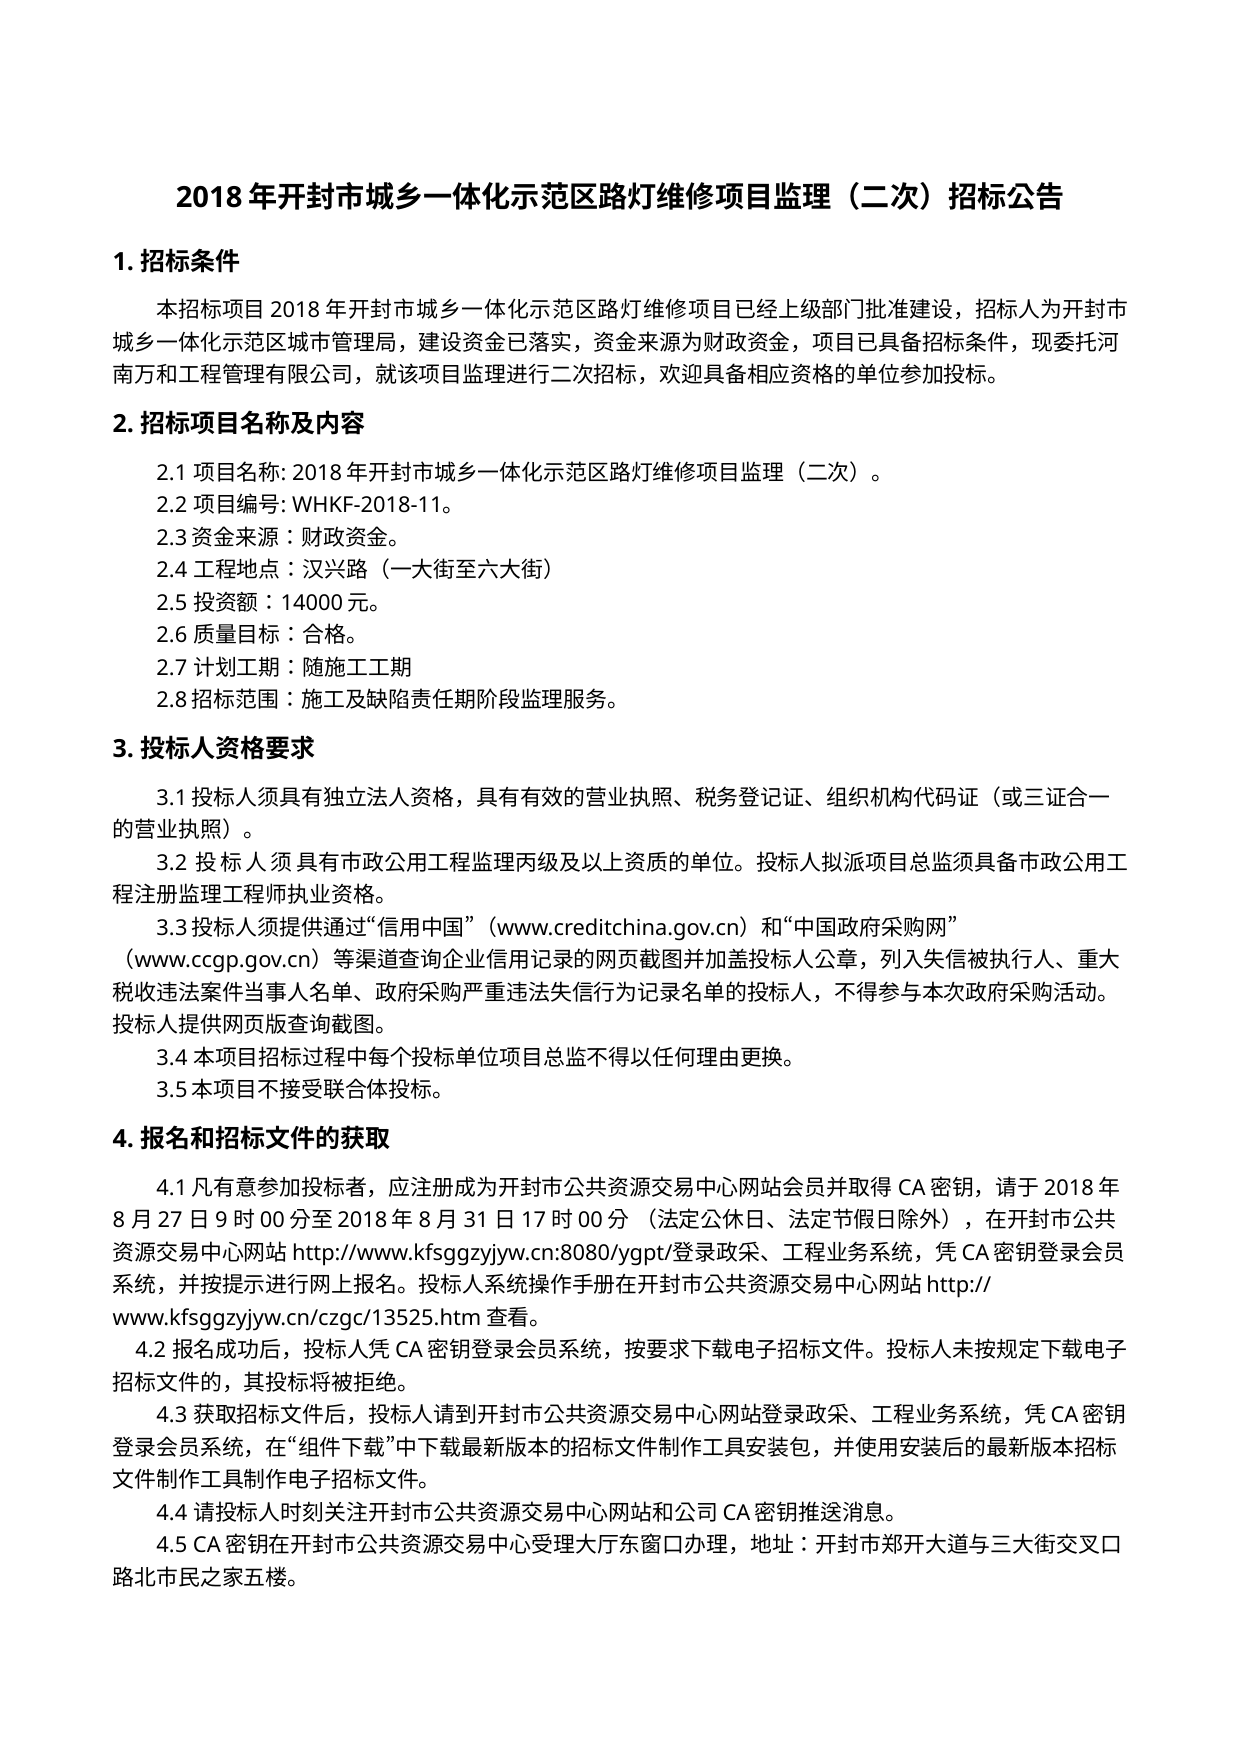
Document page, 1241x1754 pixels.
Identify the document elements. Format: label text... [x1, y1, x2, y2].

text 2.1 项目名称: 2018年开封市城乡一体化示范区路灯维修项目监理（二次）。 [112, 454, 1128, 487]
text 2.8招标范围：施工及缺陷责任期阶段监理服务。 [112, 682, 1128, 714]
text 本招标项目2018年开封市城乡一体化示范区路灯维修项目已经上级部门批准建设，招标人为开封市城乡一体化示范区城市管理局，建设资金已落实，资金来源为财政资金，项目已具备招标条件，现委托河南万和工程管理有限公司，就该项目监理进行二次招标，欢迎具备相应资格的单位参加投标。 [112, 292, 1128, 389]
text 3.4 本项目招标过程中每个投标单位项目总监不得以任何理由更换。 [112, 1039, 1128, 1072]
text 2.3资金来源：财政资金。 [112, 519, 1128, 552]
text 4. 报名和招标文件的获取 [112, 1104, 1128, 1169]
text 3.2投标人须具有市政公用工程监理丙级及以上资质的单位。投标人拟派项目总监须具备市政公用工程注册监理工程师执业资格。 [112, 844, 1128, 909]
text 2.2 项目编号: WHKF-2018-11。 [112, 487, 1128, 519]
text 4.1凡有意参加投标者，应注册成为开封市公共资源交易中心网站会员并取得 CA密钥，请于2018年8 月 27 日 9 时00分至2018年 8 月 31 日 17 时00分 （法定公休日、法定节假日除外），在开封市公共资源交易中心网站http://www.kfsggzyjyw.cn:8080/ygpt/登录政采、工程业务系统，凭CA密钥登录会员系统，并按提示进行网上报名。投标人系统操作手册在开封市公共资源交易中心网站http://www.kfsggzyjyw.cn/czgc/13525.htm查看。 4.2 报名成功后，投标人凭CA密钥登录会员系统，按要求下载电子招标文件。投标人未按规定下载电子招标文件的，其投标将被拒绝。 [112, 1169, 1128, 1397]
text 2018年开封市城乡一体化示范区路灯维修项目监理（二次）招标公告 [112, 162, 1128, 227]
text 2. 招标项目名称及内容 [112, 389, 1128, 454]
text 4.3 获取招标文件后，投标人请到开封市公共资源交易中心网站登录政采、工程业务系统，凭CA密钥登录会员系统，在“组件下载”中下载最新版本的招标文件制作工具安装包，并使用安装后的最新版本招标文件制作工具制作电子招标文件。 [112, 1397, 1128, 1494]
text 3. 投标人资格要求 [112, 714, 1128, 779]
text 3.1投标人须具有独立法人资格，具有有效的营业执照、税务登记证、组织机构代码证（或三证合一的营业执照）。 [112, 779, 1128, 844]
text 1. 招标条件 [112, 227, 1128, 292]
text 4.5 CA密钥在开封市公共资源交易中心受理大厅东窗口办理，地址：开封市郑开大道与三大街交叉口路北市民之家五楼。 [112, 1527, 1128, 1592]
text 3.3投标人须提供通过“信用中国”（www.creditchina.gov.cn）和“中国政府采购网”（www.ccgp.gov.cn）等渠道查询企业信用记录的网页截图并加盖投标人公章，列入失信被执行人、重大税收违法案件当事人名单、政府采购严重违法失信行为记录名单的投标人，不得参与本次政府采购活动。投标人提供网页版查询截图。 [112, 909, 1128, 1039]
text 2.5 投资额：14000元。 [112, 584, 1128, 617]
text 2.4 工程地点：汉兴路（一大街至六大街） [112, 552, 1128, 584]
text 3.5本项目不接受联合体投标。 [112, 1072, 1128, 1104]
text 2.7 计划工期：随施工工期 [112, 649, 1128, 682]
text 2.6 质量目标：合格。 [112, 617, 1128, 649]
text 4.4 请投标人时刻关注开封市公共资源交易中心网站和公司CA密钥推送消息。 [112, 1494, 1128, 1527]
